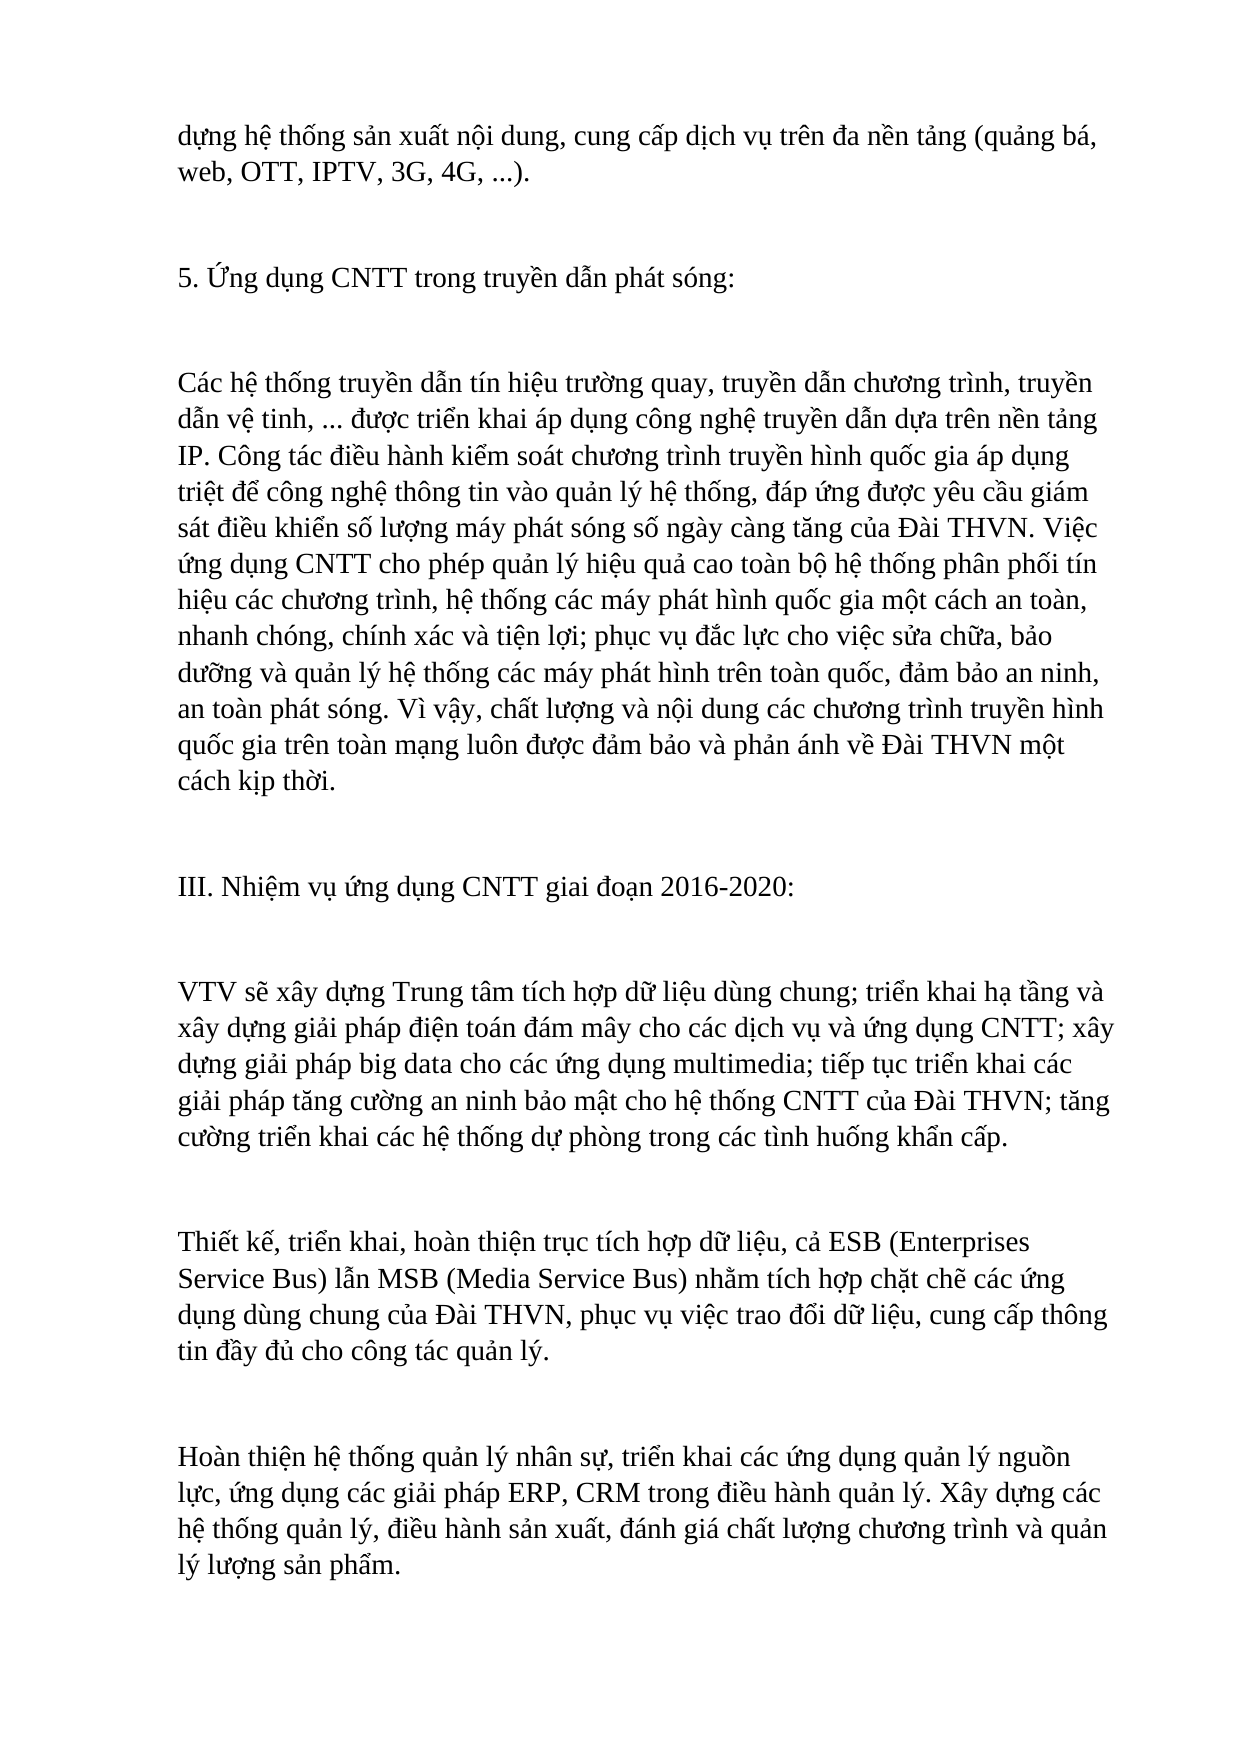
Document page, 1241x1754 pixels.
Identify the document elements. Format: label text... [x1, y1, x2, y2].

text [177, 118, 1122, 188]
text VTV sẽ xây dựng Trung tâm tích hợp dữ liệu dùng chung; triển khai hạ tầng và xây dựng giải pháp điện toán đám mây cho các dịch vụ và ứng dụng CNTT; xây dựng giải pháp big data cho các ứng dụng multimedia; tiếp tục triển khai các giải pháp tăng cường an ninh bảo mật cho hệ thống CNTT của Đài THVN; tăng cường triển khai các hệ thống dự phòng trong các tình huống khẩn cấp. [177, 974, 1122, 1152]
text 5. Ứng dụng CNTT trong truyền dẫn phát sóng: [177, 260, 1122, 293]
text III. Nhiệm vụ ứng dụng CNTT giai đoạn 2016-2020: [177, 869, 1122, 902]
text Thiết kế, triển khai, hoàn thiện trục tích hợp dữ liệu, cả ESB (Enterprises Service Bus) lẫn MSB (Media Service Bus) nhằm tích hợp chặt chẽ các ứng dụng dùng chung của Đài THVN, phục vụ việc trao đổi dữ liệu, cung cấp thông tin đầy đủ cho công tác quản lý. [177, 1224, 1122, 1367]
text Hoàn thiện hệ thống quản lý nhân sự, triển khai các ứng dụng quản lý nguồn lực, ứng dụng các giải pháp ERP, CRM trong điều hành quản lý. Xây dựng các hệ thống quản lý, điều hành sản xuất, đánh giá chất lượng chương trình và quản lý lượng sản phẩm. [177, 1439, 1122, 1581]
text Các hệ thống truyền dẫn tín hiệu trường quay, truyền dẫn chương trình, truyền dẫn vệ tinh, ... được triển khai áp dụng công nghệ truyền dẫn dựa trên nền tảng IP. Công tác điều hành kiểm soát chương trình truyền hình quốc gia áp dụng triệt để công nghệ thông tin vào quản lý hệ thống, đáp ứng được yêu cầu giám sát điều khiển số lượng máy phát sóng số ngày càng tăng của Đài THVN. Việc ứng dụng CNTT cho phép quản lý hiệu quả cao toàn bộ hệ thống phân phối tín hiệu các chương trình, hệ thống các máy phát hình quốc gia một cách an toàn, nhanh chóng, chính xác và tiện lợi; phục vụ đắc lực cho việc sửa chữa, bảo dưỡng và quản lý hệ thống các máy phát hình trên toàn quốc, đảm bảo an ninh, an toàn phát sóng. Vì vậy, chất lượng và nội dung các chương trình truyền hình quốc gia trên toàn mạng luôn được đảm bảo và phản ánh về Đài THVN một cách kịp thời. [177, 366, 1122, 797]
